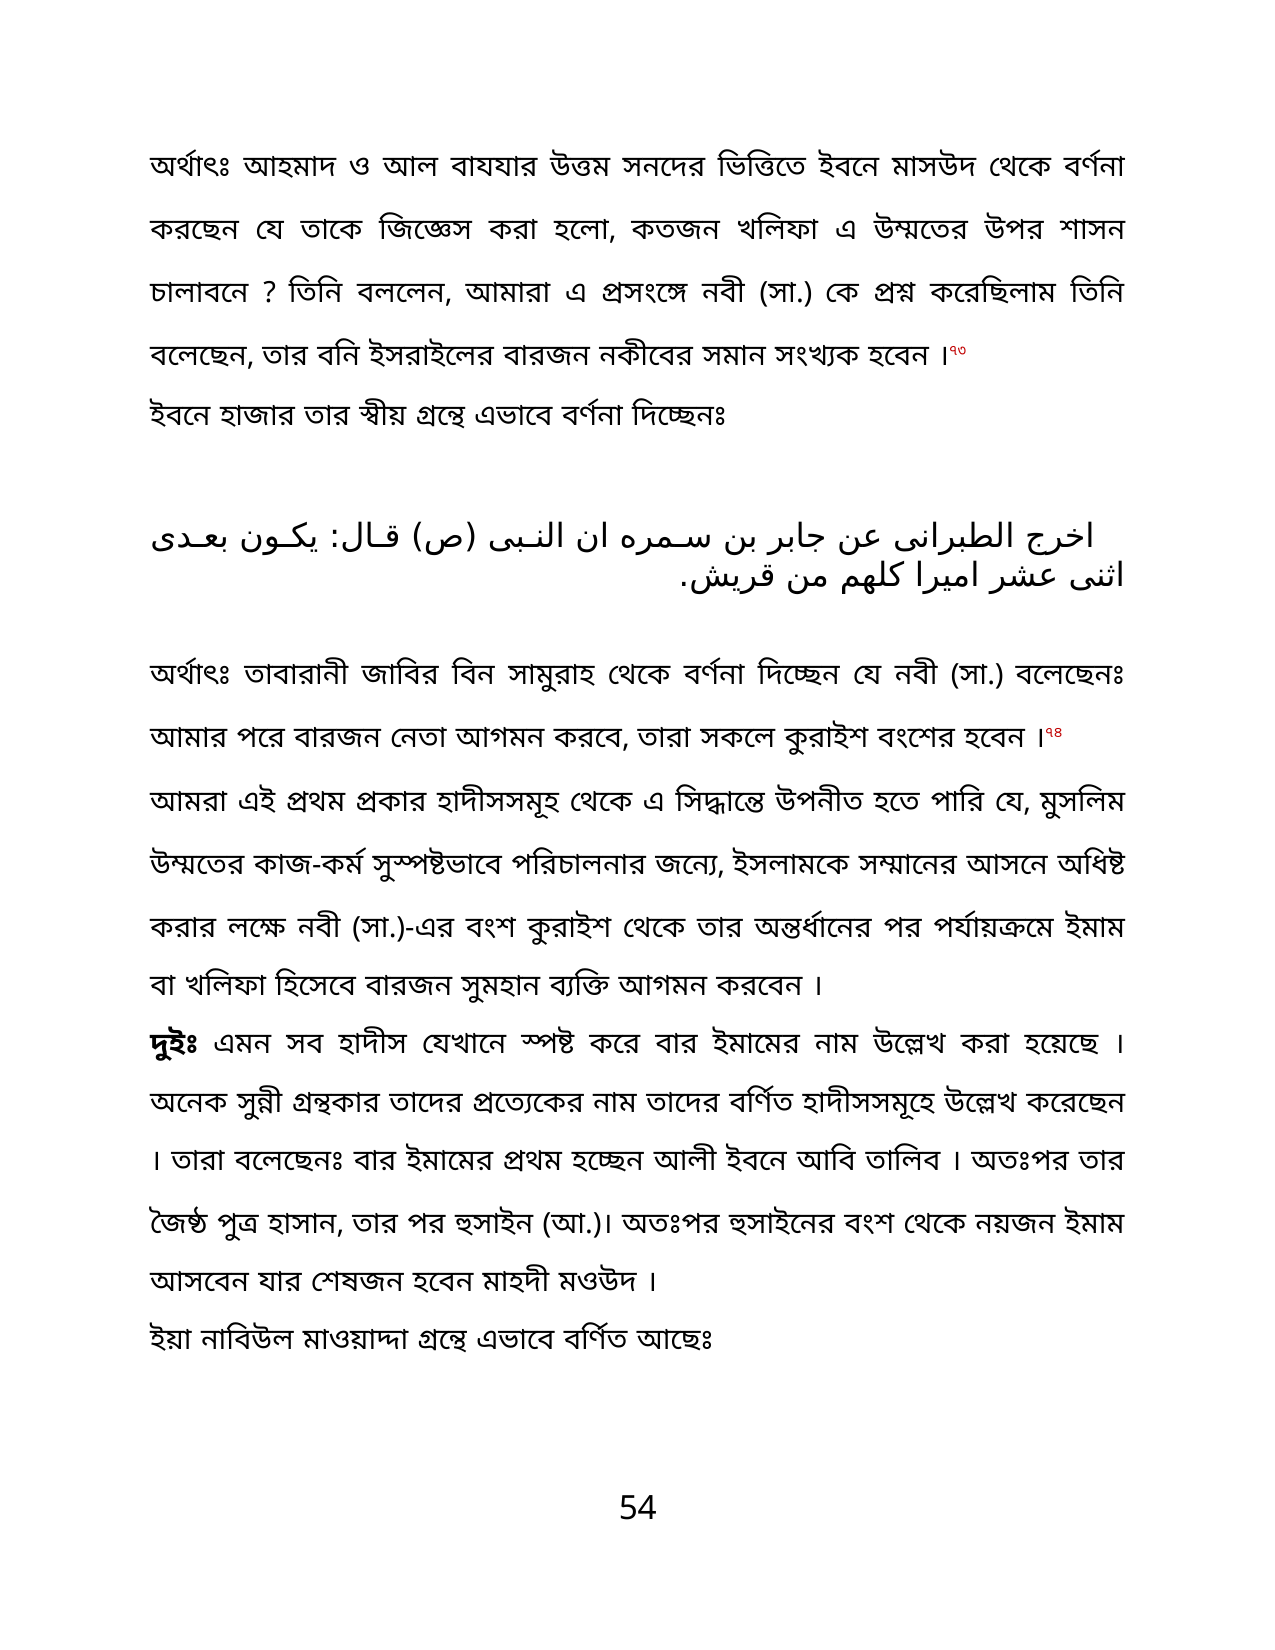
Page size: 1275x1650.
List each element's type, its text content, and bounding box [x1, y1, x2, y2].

text অর্থাৎঃ তাবারানী জাবির বিন সামুরাহ থেকে বর্ণনা দিচ্ছেন যে নবী (সা.) বলেছেনঃ আমার পরে বারজন নেতা আগমন করবে, তারা সকলে কুরাইশ বংশের হবেন ।৭৪ [150, 653, 1125, 759]
text ইবনে হাজার তার স্বীয় গ্রন্থে এভাবে বর্ণনা দিচ্ছেনঃ [150, 398, 1125, 437]
text اخرج الطبرانی عن جابر بن سمره ان النبی (ص) قال: یکون بعدی اثنی عشر امیرا کلهم من قریش. [150, 516, 1125, 594]
text ইয়া নাবিউল মাওয়াদ্দা গ্রন্থে এভাবে বর্ণিত আছেঃ [150, 1323, 1125, 1361]
text অর্থাৎঃ আহমাদ ও আল বাযযার উত্তম সনদের ভিত্তিতে ইবনে মাসউদ থেকে বর্ণনা করছেন যে তাকে জিজ্ঞেস করা হলো, কতজন খলিফা এ উম্মতের উপর শাসন চালাবনে ? তিনি বললেন, আমারা এ প্রসংঙ্গে নবী (সা.) কে প্রশ্ন করেছিলাম তিনি বলেছেন, তার বনি ইসরাইলের বারজন নকীবের সমান সংখ্যক হবেন ।৭৩ [150, 150, 1125, 377]
text দুইঃ এমন সব হাদীস যেখানে স্পষ্ট করে বার ইমামের নাম উল্লেখ করা হয়েছে । অনেক সুন্নী গ্রন্থকার তাদের প্রত্যেকের নাম তাদের বর্ণিত হাদীসসমূহে উল্লেখ করেছেন । তারা বলেছেনঃ বার ইমামের প্রথম হচ্ছেন আলী ইবনে আবি তালিব । অতঃপর তার জৈষ্ঠ পুত্র হাসান, তার পর হুসাইন (আ.)। অতঃপর হুসাইনের বংশ থেকে নয়জন ইমাম আসবেন যার শেষজন হবেন মাহদী মওউদ । [150, 1027, 1125, 1303]
text আমরা এই প্রথম প্রকার হাদীসসমূহ থেকে এ সিদ্ধান্তে উপনীত হতে পারি যে, মুসলিম উম্মতের কাজ-কর্ম সুস্পষ্টভাবে পরিচালনার জন্যে, ইসলামকে সম্মানের আসনে অধিষ্ট করার লক্ষে নবী (সা.)-এর বংশ কুরাইশ থেকে তার অন্তর্ধানের পর পর্যায়ক্রমে ইমাম বা খলিফা হিসেবে বারজন সুমহান ব্যক্তি আগমন করবেন । [150, 781, 1125, 1007]
